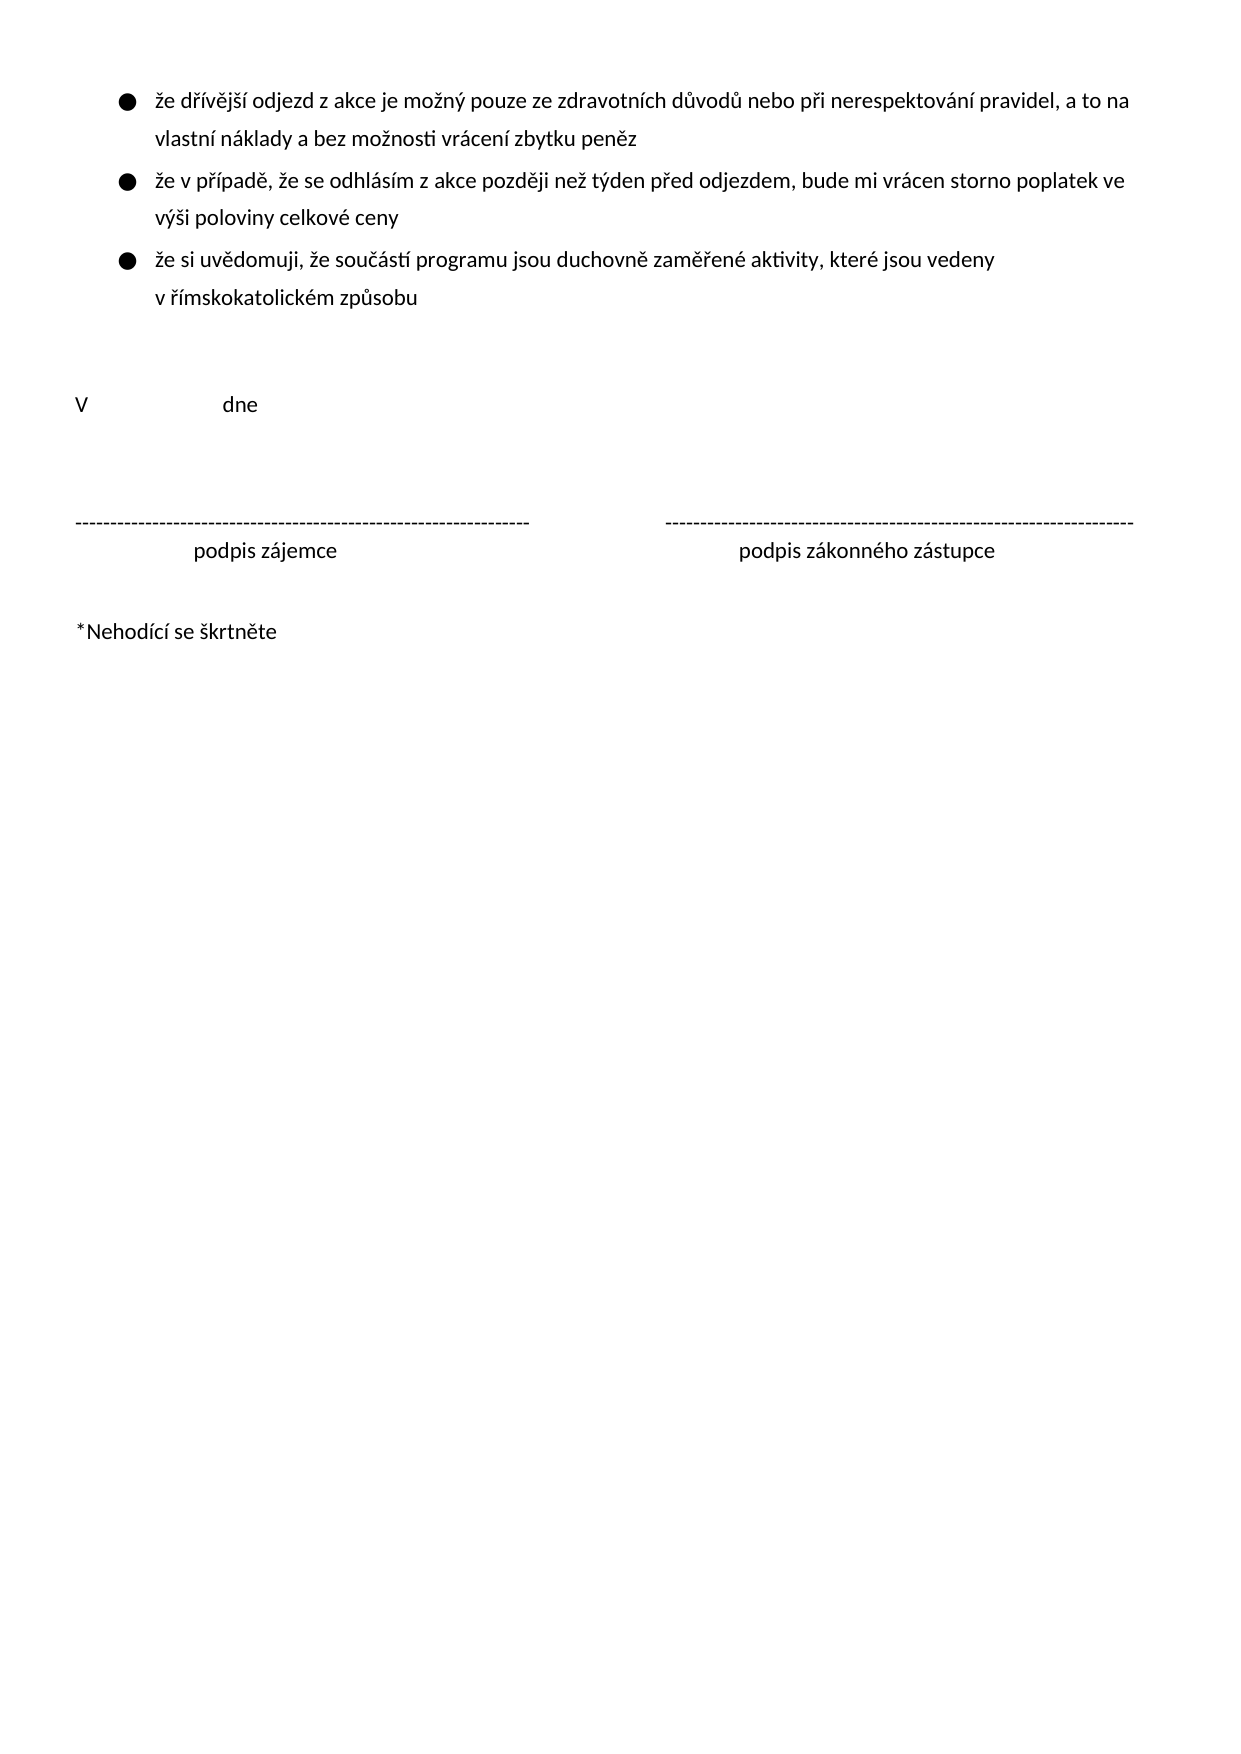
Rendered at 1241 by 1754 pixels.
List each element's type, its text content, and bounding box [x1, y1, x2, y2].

text V dne [75, 330, 1165, 448]
text *Nehodící se škrtněte [75, 617, 1165, 645]
text ----------------------------------------------------------------- ------------------------------------------------------------------- podpis zájemce podpis zákonného zástupce [75, 508, 1165, 564]
list že si uvědomuji, že součástí programu jsou duchovně zaměřené aktivity, které jsou vedeny v římskokatolickém způsobu [117, 234, 1165, 311]
list že v případě, že se odhlásím z akce později než týden před odjezdem, bude mi vrácen storno poplatek ve výši poloviny celkové ceny [117, 154, 1165, 232]
list že dřívější odjezd z akce je možný pouze ze zdravotních důvodů nebo při nerespektování pravidel, a to na vlastní náklady a bez možnosti vrácení zbytku peněz [117, 75, 1165, 152]
